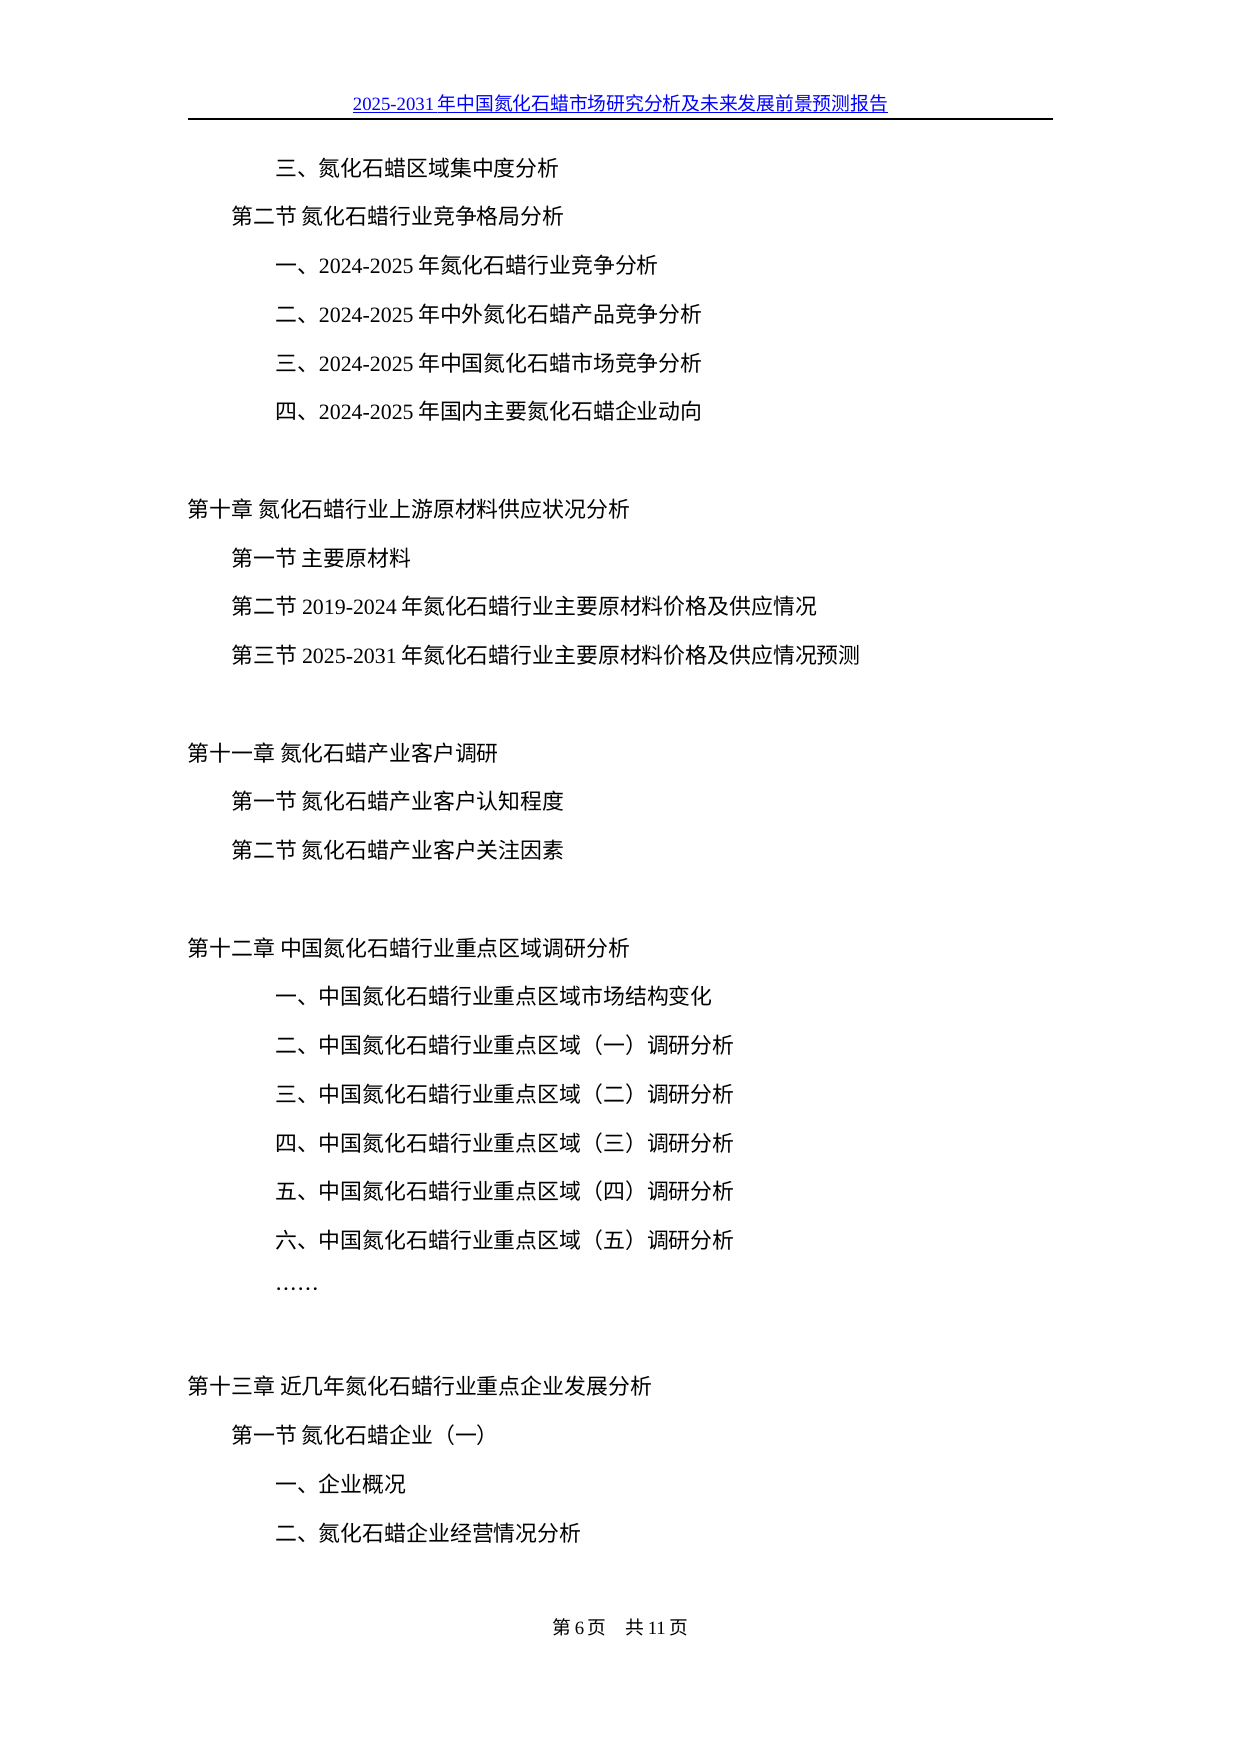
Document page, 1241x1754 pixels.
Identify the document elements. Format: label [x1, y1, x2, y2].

text [187, 150, 1053, 1548]
